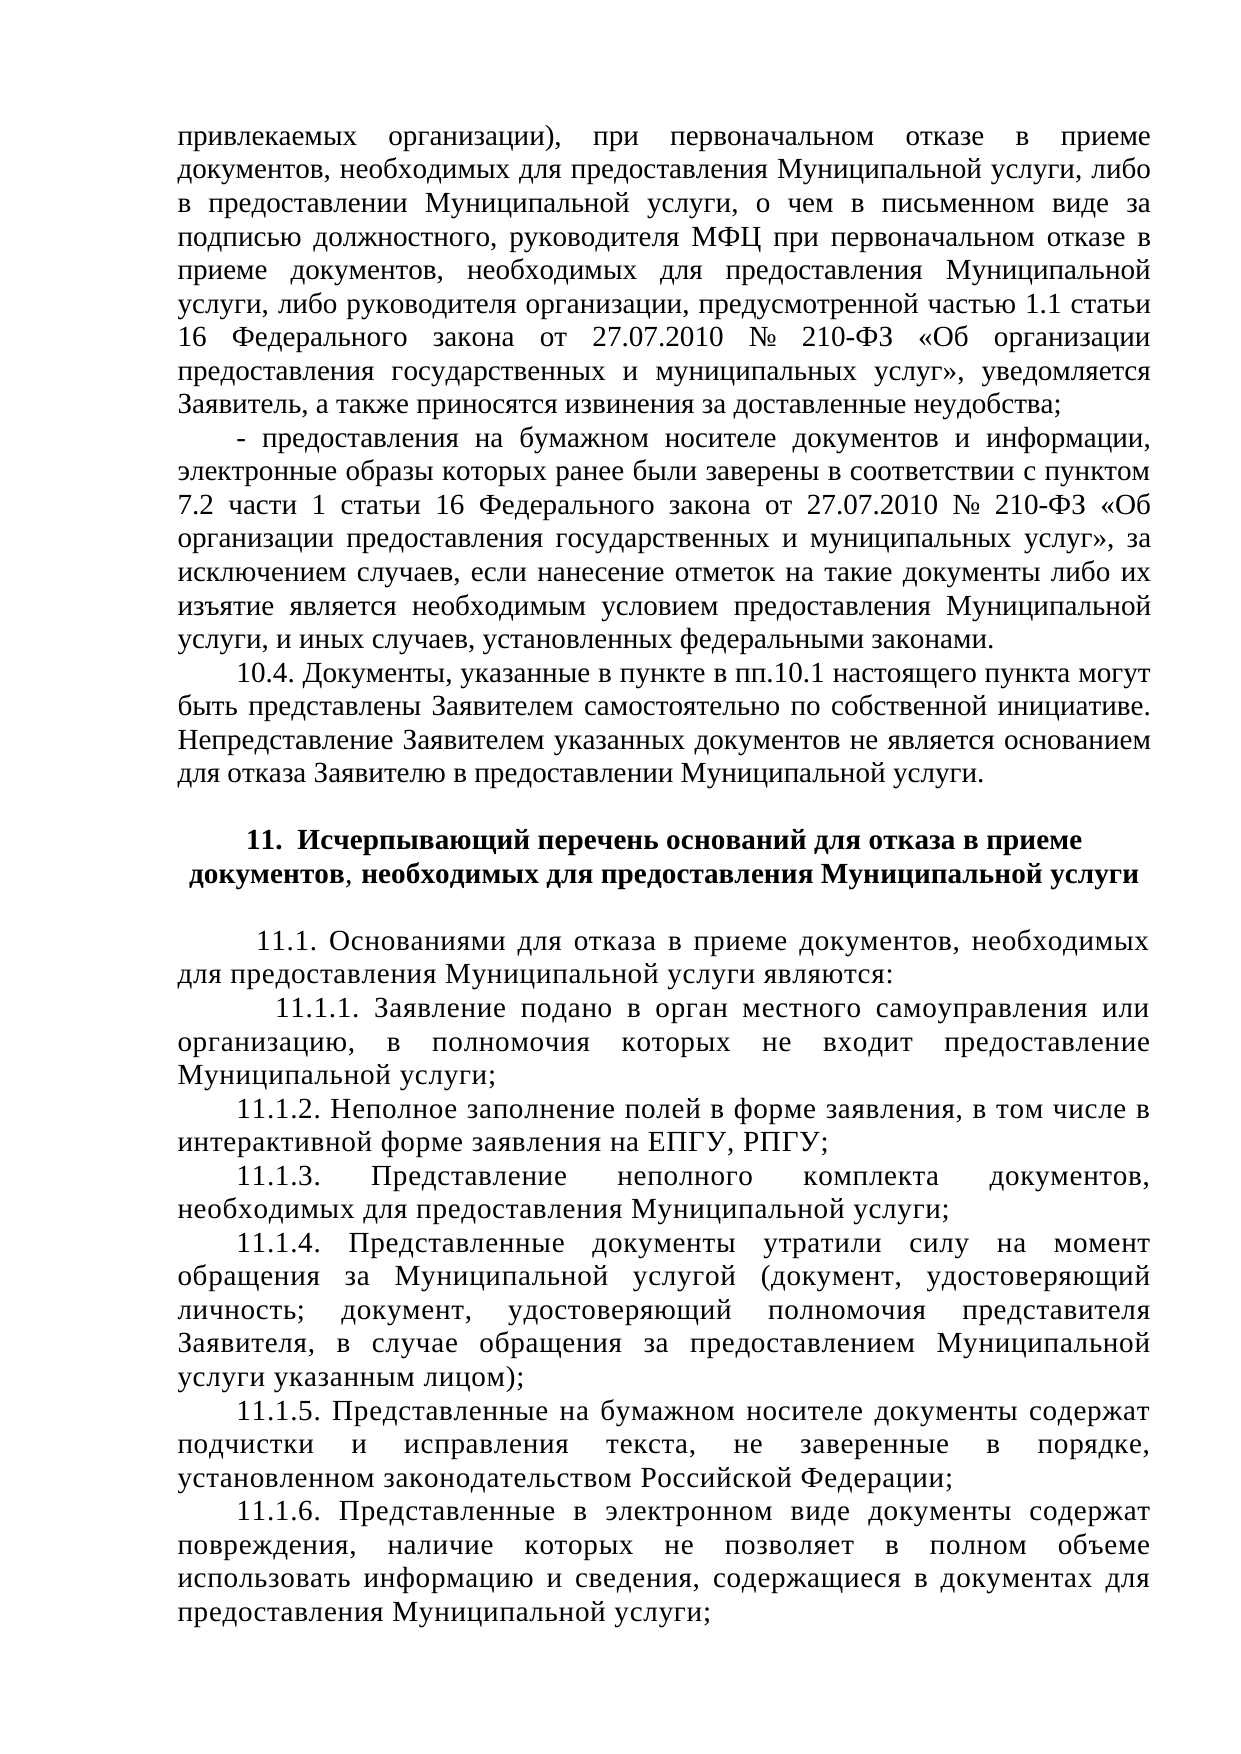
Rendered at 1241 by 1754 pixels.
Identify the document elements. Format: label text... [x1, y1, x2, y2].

text 11.1.4. Представленные документы утратили силу на момент обращения за Муниципальной услугой (документ, удостоверяющий личность; документ, удостоверяющий полномочия представителя Заявителя, в случае обращения за предоставлением Муниципальной услуги указанным лицом); [177, 1225, 1152, 1393]
text 11.1. Основаниями для отказа в приеме документов, необходимых для предоставления Муниципальной услуги являются: [177, 923, 1152, 990]
text 11.1.5. Представленные на бумажном носителе документы содержат подчистки и исправления текста, не заверенные в порядке, установленном законодательством Российской Федерации; [177, 1393, 1152, 1493]
text 10.4. Документы, указанные в пункте в пп.10.1 настоящего пункта могут быть представлены Заявителем самостоятельно по собственной инициативе. Непредставление Заявителем указанных документов не является основанием для отказа Заявителю в предоставлении Муниципальной услуги. [177, 655, 1152, 789]
text 11.1.1. Заявление подано в орган местного самоуправления или организацию, в полномочия которых не входит предоставление Муниципальной услуги; [177, 990, 1152, 1091]
text 11.1.6. Представленные в электронном виде документы содержат повреждения, наличие которых не позволяет в полном объеме использовать информацию и сведения, содержащиеся в документах для предоставления Муниципальной услуги; [177, 1493, 1152, 1627]
text 11.1.3. Представление неполного комплекта документов, необходимых для предоставления Муниципальной услуги; [177, 1158, 1152, 1225]
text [177, 118, 1152, 420]
text - предоставления на бумажном носителе документов и информации, электронные образы которых ранее были заверены в соответствии с пунктом 7.2 части 1 статьи 16 Федерального закона от 27.07.2010 № 210-ФЗ «Об организации предоставления государственных и муниципальных услуг», за исключением случаев, если нанесение отметок на такие документы либо их изъятие является необходимым условием предоставления Муниципальной услуги, и иных случаев, установленных федеральными законами. [177, 420, 1152, 655]
text 11. Исчерпывающий перечень оснований для отказа в приеме документов, необходимых для предоставления Муниципальной услуги [177, 822, 1152, 889]
text 11.1.2. Неполное заполнение полей в форме заявления, в том числе в интерактивной форме заявления на ЕПГУ, РПГУ; [177, 1091, 1152, 1158]
